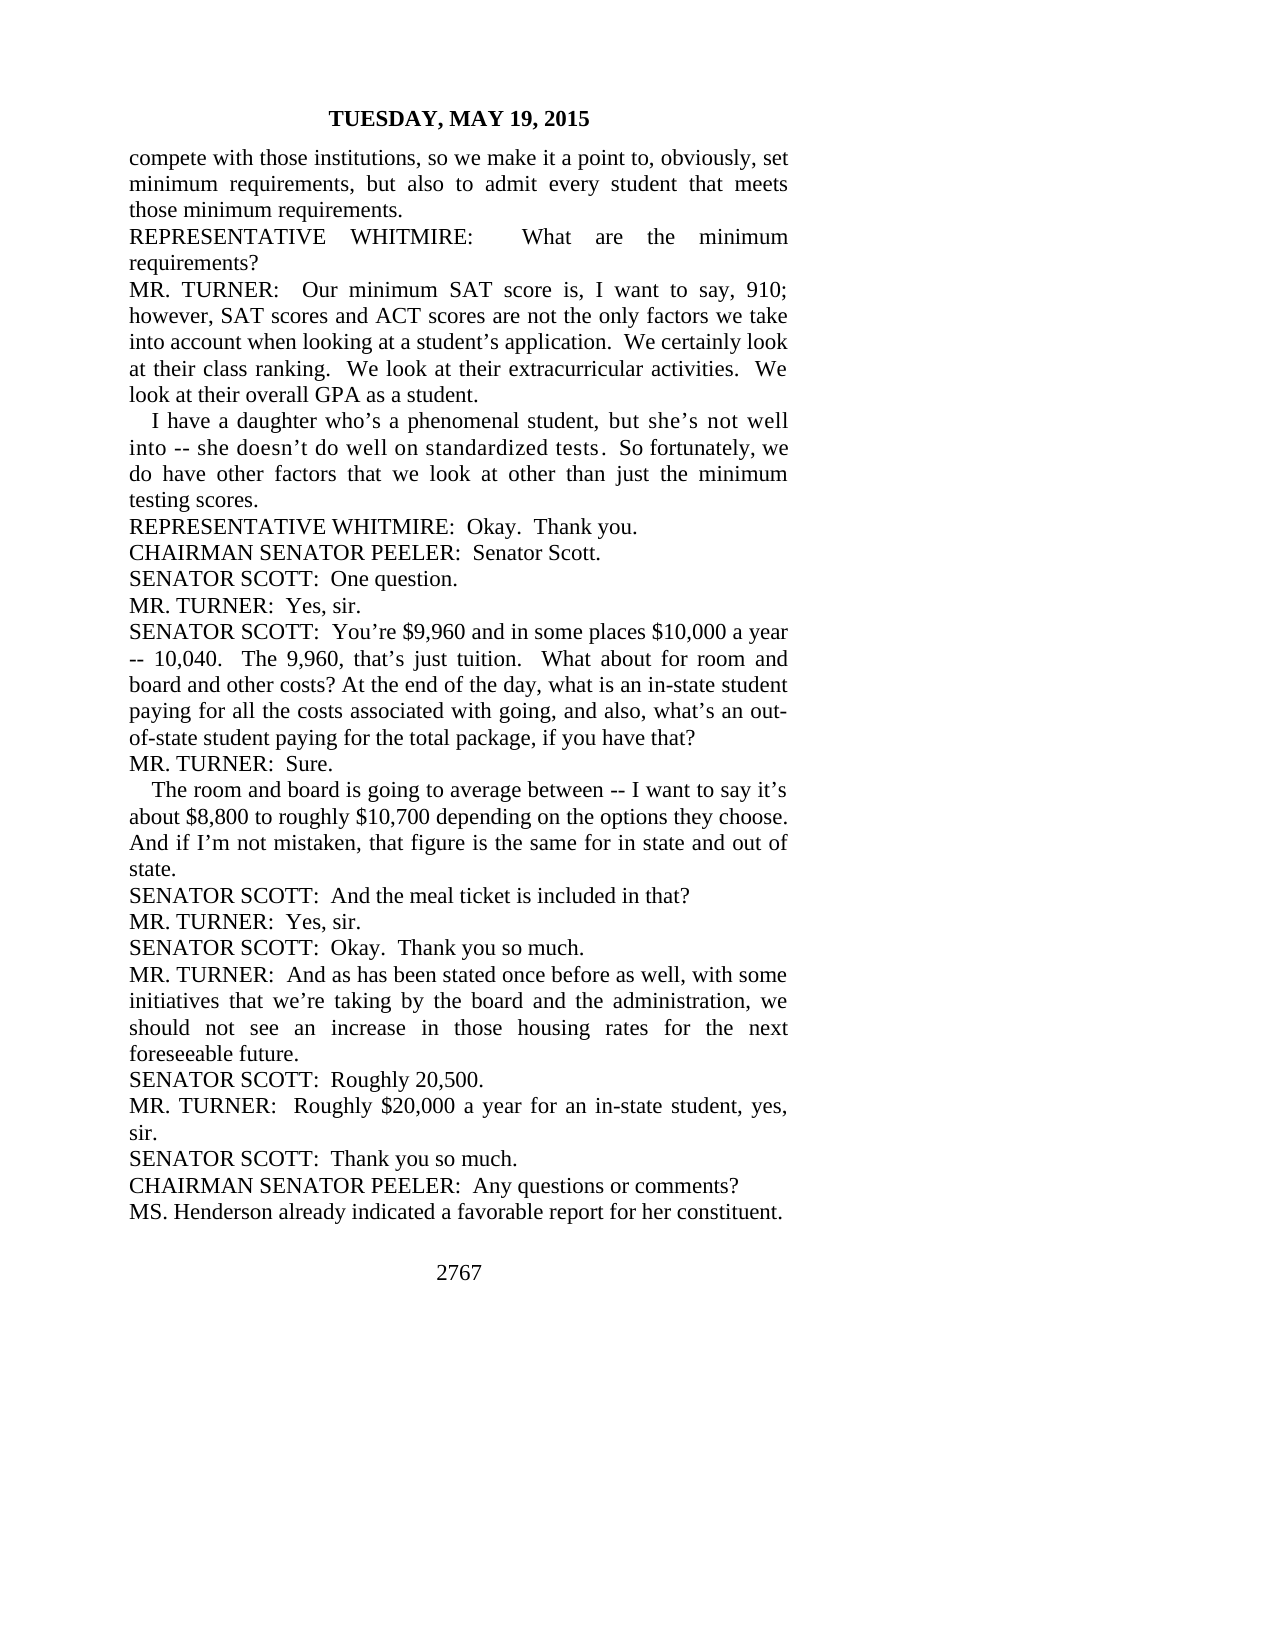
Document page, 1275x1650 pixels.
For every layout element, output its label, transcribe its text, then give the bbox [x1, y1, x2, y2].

text SENATOR SCOTT: One question. [129, 566, 789, 592]
text I have a daughter who’s a phenomenal student, but she’s not well into -- she doesn’t do well on standardized tests. So fortunately, we do have other factors that we look at other than just the minimum testing scores. [129, 407, 789, 513]
text MR. TURNER: Our minimum SAT score is, I want to say, 910; however, SAT scores and ACT scores are not the only factors we take into account when looking at a student’s application. We certainly look at their class ranking. We look at their extracurricular activities. We look at their overall GPA as a student. [129, 276, 789, 407]
text MR. TURNER: And as has been stated once before as well, with some initiatives that we’re taking by the board and the administration, we should not see an increase in those housing rates for the next foreseeable future. [129, 961, 789, 1066]
text CHAIRMAN SENATOR PEELER: Any questions or comments? [129, 1172, 789, 1198]
text SENATOR SCOTT: You’re $9,960 and in some places $10,000 a year -- 10,040. The 9,960, that’s just tuition. What about for room and board and other costs? At the end of the day, what is an in-state student paying for all the costs associated with going, and also, what’s an out-of-state student paying for the total package, if you have that? [129, 618, 789, 750]
text REPRESENTATIVE WHITMIRE: Okay. Thank you. [129, 513, 789, 539]
text SENATOR SCOTT: Thank you so much. [129, 1145, 789, 1172]
text CHAIRMAN SENATOR PEELER: Senator Scott. [129, 539, 789, 566]
text MR. TURNER: Sure. [129, 750, 789, 776]
text MS. Henderson already indicated a favorable report for her constituent. [129, 1198, 789, 1224]
text SENATOR SCOTT: Okay. Thank you so much. [129, 934, 789, 961]
text The room and board is going to average between -- I want to say it’s about $8,800 to roughly $10,700 depending on the options they choose. And if I’m not mistaken, that figure is the same for in state and out of state. [129, 776, 789, 882]
text SENATOR SCOTT: Roughly 20,500. [129, 1066, 789, 1093]
text SENATOR SCOTT: And the meal ticket is included in that? [129, 882, 789, 908]
text MR. TURNER: Yes, sir. [129, 908, 789, 934]
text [129, 144, 789, 223]
text REPRESENTATIVE WHITMIRE: What are the minimum requirements? [129, 223, 789, 276]
text MR. TURNER: Roughly $20,000 a year for an in-state student, yes, sir. [129, 1093, 789, 1145]
text MR. TURNER: Yes, sir. [129, 592, 789, 618]
